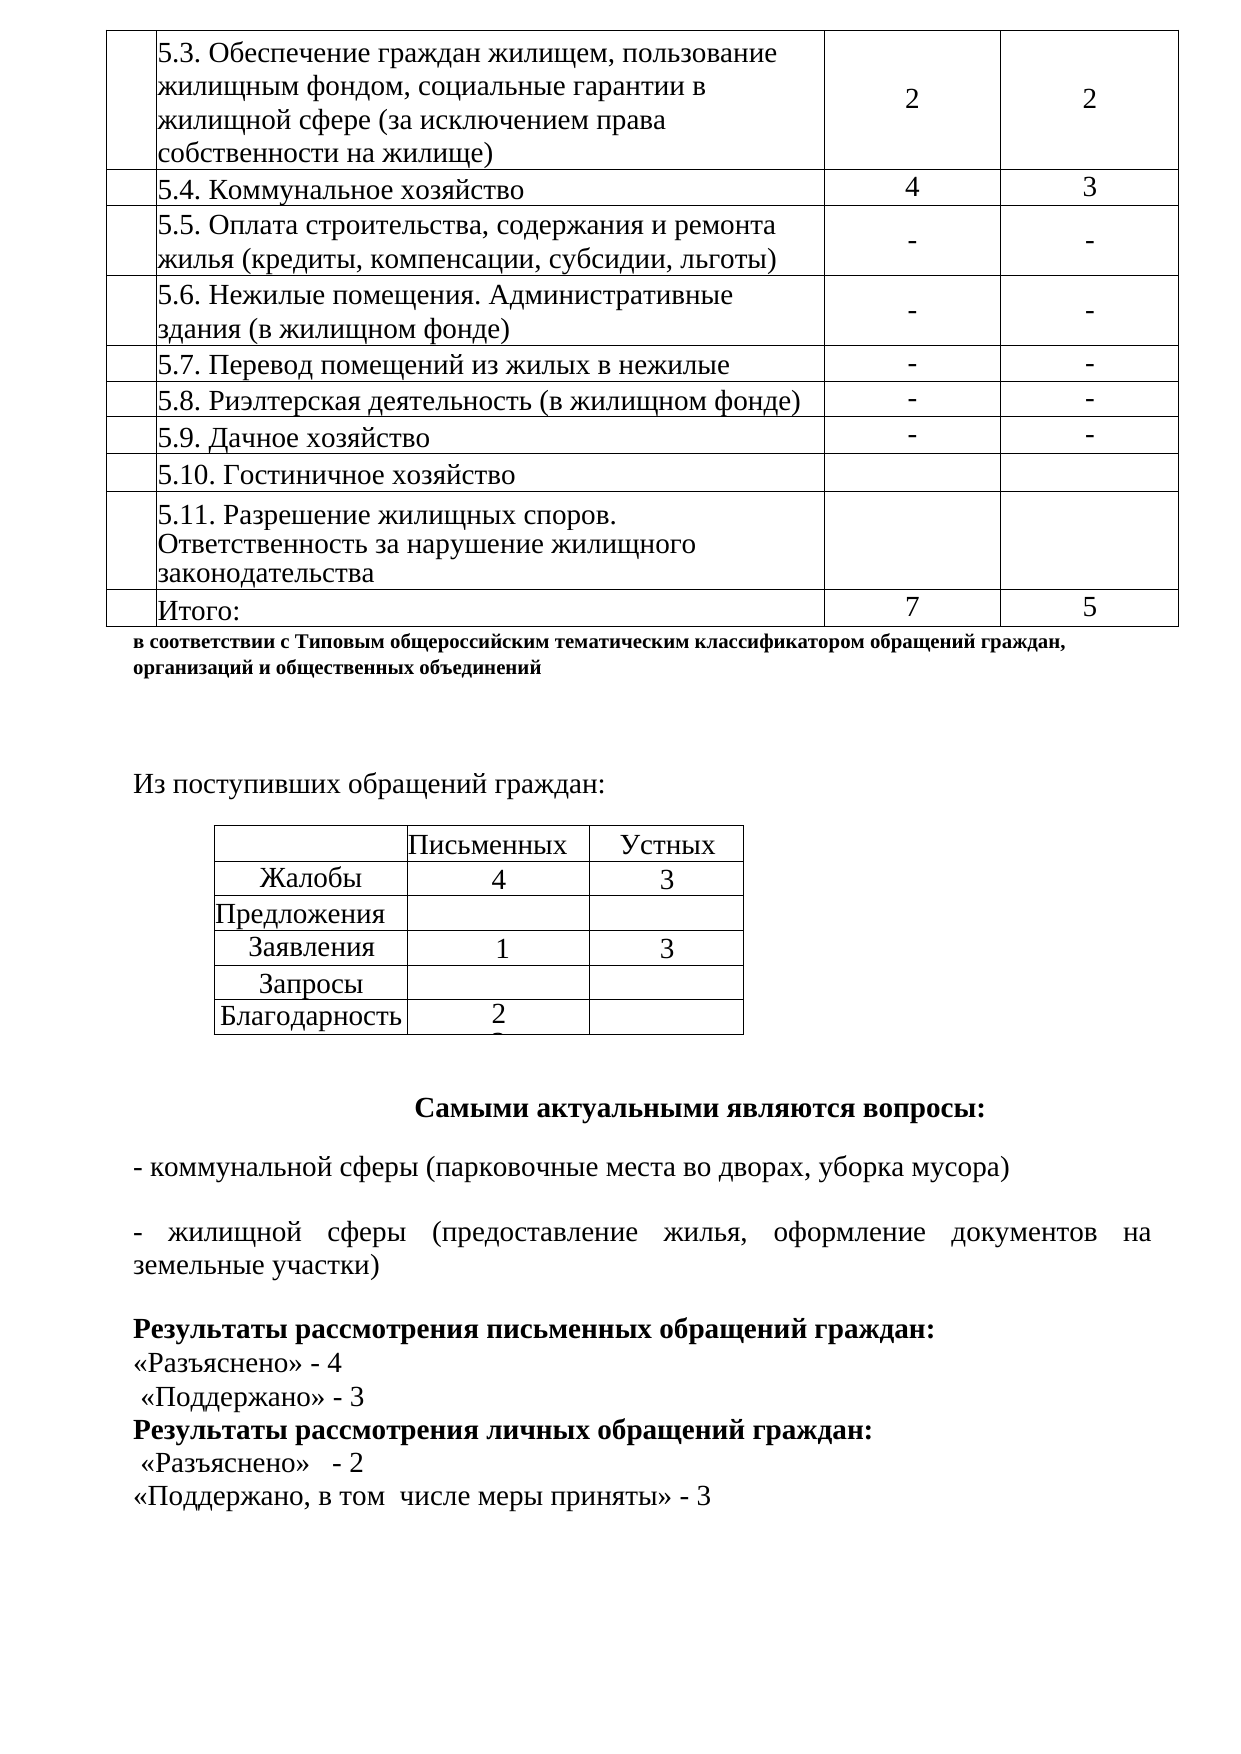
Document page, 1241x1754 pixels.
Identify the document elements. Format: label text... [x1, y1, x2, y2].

text «Разъяснено» - 4 [133, 1346, 1095, 1379]
table_cell [107, 417, 156, 453]
table_cell - [825, 346, 1000, 381]
table_cell 2 [825, 31, 1000, 169]
text «Разъяснено» - 2 [133, 1446, 1095, 1479]
table_cell Заявления [215, 931, 407, 964]
table_cell [107, 492, 156, 589]
table_cell [107, 454, 156, 491]
table_cell [590, 966, 743, 999]
table_cell Жалобы [215, 862, 407, 895]
table_cell 5.7. Перевод помещений из жилых в нежилые [157, 346, 824, 381]
table_cell - [825, 276, 1000, 345]
text Из поступивших обращений граждан: [133, 766, 1152, 799]
table_cell [107, 382, 156, 416]
table_cell [107, 31, 156, 169]
table_cell 3 [590, 931, 743, 964]
table_cell Благодарность [215, 1000, 407, 1034]
table_cell 5.9. Дачное хозяйство [157, 417, 824, 453]
table_cell [590, 1000, 743, 1034]
table_cell 2 2 [408, 1000, 589, 1034]
table_cell [825, 454, 1000, 491]
table_cell - [1001, 417, 1178, 453]
table_cell - [1001, 206, 1178, 275]
table_cell [408, 966, 589, 999]
table_cell - [1001, 346, 1178, 381]
table_cell [1001, 454, 1178, 491]
table_cell - [825, 417, 1000, 453]
table_cell 3 [1001, 170, 1178, 205]
table_cell [107, 346, 156, 381]
table_header Устных [590, 826, 743, 861]
text Результаты рассмотрения личных обращений граждан: [133, 1413, 1152, 1446]
table_cell 5.10. Гостиничное хозяйство [157, 454, 824, 491]
table_header [215, 826, 407, 861]
table_cell [107, 590, 156, 626]
table_cell 5.8. Риэлтерская деятельность (в жилищном фонде) [157, 382, 824, 416]
text - коммунальной сферы (парковочные места во дворах, уборка мусора) [133, 1149, 1152, 1183]
table_cell 5.4. Коммунальное хозяйство [157, 170, 824, 205]
text «Поддержано» - 3 [133, 1379, 1095, 1413]
table_cell - [1001, 276, 1178, 345]
table_cell 2 [1001, 31, 1178, 169]
table_cell [590, 896, 743, 929]
table_cell 5 [1001, 590, 1178, 626]
text Самыми актуальными являются вопросы: [414, 1094, 1152, 1124]
table_cell [825, 492, 1000, 589]
text - жилищной сферы (предоставление жилья, оформление документов на земельные участки) [133, 1214, 1152, 1281]
table_cell 5.11. Разрешение жилищных споров. Ответственность за нарушение жилищного законодательства [157, 492, 824, 589]
table_cell [408, 896, 589, 929]
table_cell [107, 170, 156, 205]
table_header Письменных [408, 826, 589, 861]
table_cell 5.6. Нежилые помещения. Административные здания (в жилищном фонде) [157, 276, 824, 345]
table_cell [1001, 492, 1178, 589]
table_cell [107, 276, 156, 345]
text в соответствии с Типовым общероссийским тематическим классификатором обращений граждан, организаций и общественных объединений [133, 627, 1099, 680]
table_cell 4 [825, 170, 1000, 205]
table_cell - [1001, 382, 1178, 416]
table_cell 4 [408, 862, 589, 895]
text Результаты рассмотрения письменных обращений граждан: [133, 1312, 1152, 1346]
table_cell Запросы [215, 966, 407, 999]
table_cell 5.3. Обеспечение граждан жилищем, пользование жилищным фондом, социальные гарантии в жилищной сфере (за исключением права собственности на жилище) [157, 31, 824, 169]
table_cell - [825, 382, 1000, 416]
text «Поддержано, в том числе меры приняты» - 3 [133, 1479, 1095, 1512]
table_cell - [825, 206, 1000, 275]
table_cell Итого: [157, 590, 824, 626]
table_cell 5.5. Оплата строительства, содержания и ремонта жилья (кредиты, компенсации, субсидии, льготы) [157, 206, 824, 275]
table_cell 3 [590, 862, 743, 895]
table_cell 1 [408, 931, 589, 964]
table_cell 7 [825, 590, 1000, 626]
table_cell Предложения [215, 896, 407, 929]
table_cell [107, 206, 156, 275]
